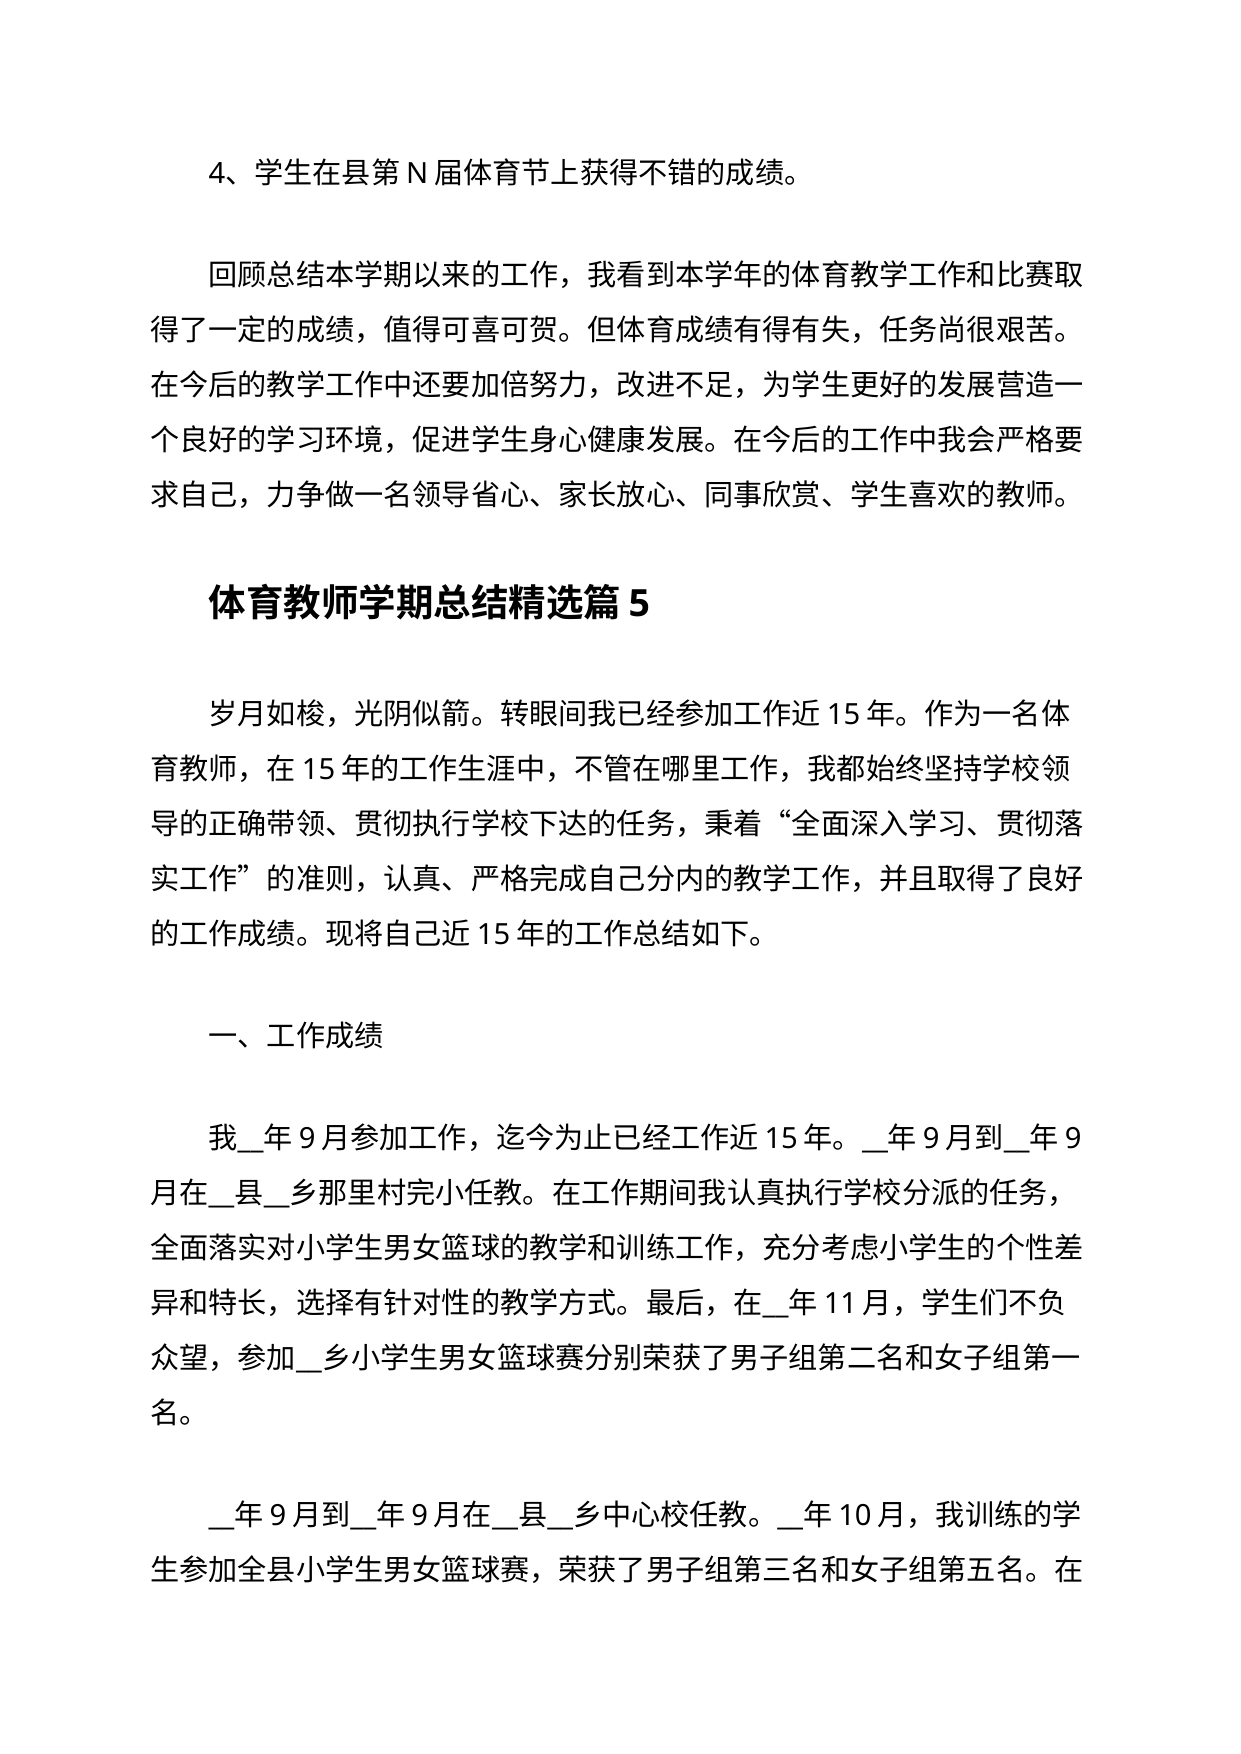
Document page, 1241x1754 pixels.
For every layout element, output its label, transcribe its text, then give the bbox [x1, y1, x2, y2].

text 岁月如梭，光阴似箭。转眼间我已经参加工作近15年。作为一名体育教师，在15年的工作生涯中，不管在哪里工作，我都始终坚持学校领导的正确带领、贯彻执行学校下达的任务，秉着“全面深入学习、贯彻落实工作”的准则，认真、严格完成自己分内的教学工作，并且取得了良好的工作成绩。现将自己近15年的工作总结如下。 [150, 691, 1090, 953]
text 4、学生在县第N届体育节上获得不错的成绩。 [150, 150, 1090, 192]
text 回顾总结本学期以来的工作，我看到本学年的体育教学工作和比赛取得了一定的成绩，值得可喜可贺。但体育成绩有得有失，任务尚很艰苦。在今后的教学工作中还要加倍努力，改进不足，为学生更好的发展营造一个良好的学习环境，促进学生身心健康发展。在今后的工作中我会严格要求自己，力争做一名领导省心、家长放心、同事欣赏、学生喜欢的教师。 [150, 252, 1090, 514]
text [150, 1491, 1090, 1588]
text 一、工作成绩 [150, 1013, 1090, 1055]
text 我__年9月参加工作，迄今为止已经工作近15年。__年9月到__年9月在__县__乡那里村完小任教。在工作期间我认真执行学校分派的任务，全面落实对小学生男女篮球的教学和训练工作，充分考虑小学生的个性差异和特长，选择有针对性的教学方式。最后，在__年11月，学生们不负众望，参加__乡小学生男女篮球赛分别荣获了男子组第二名和女子组第一名。 [150, 1114, 1090, 1432]
text 体育教师学期总结精选篇5 [150, 573, 1090, 628]
